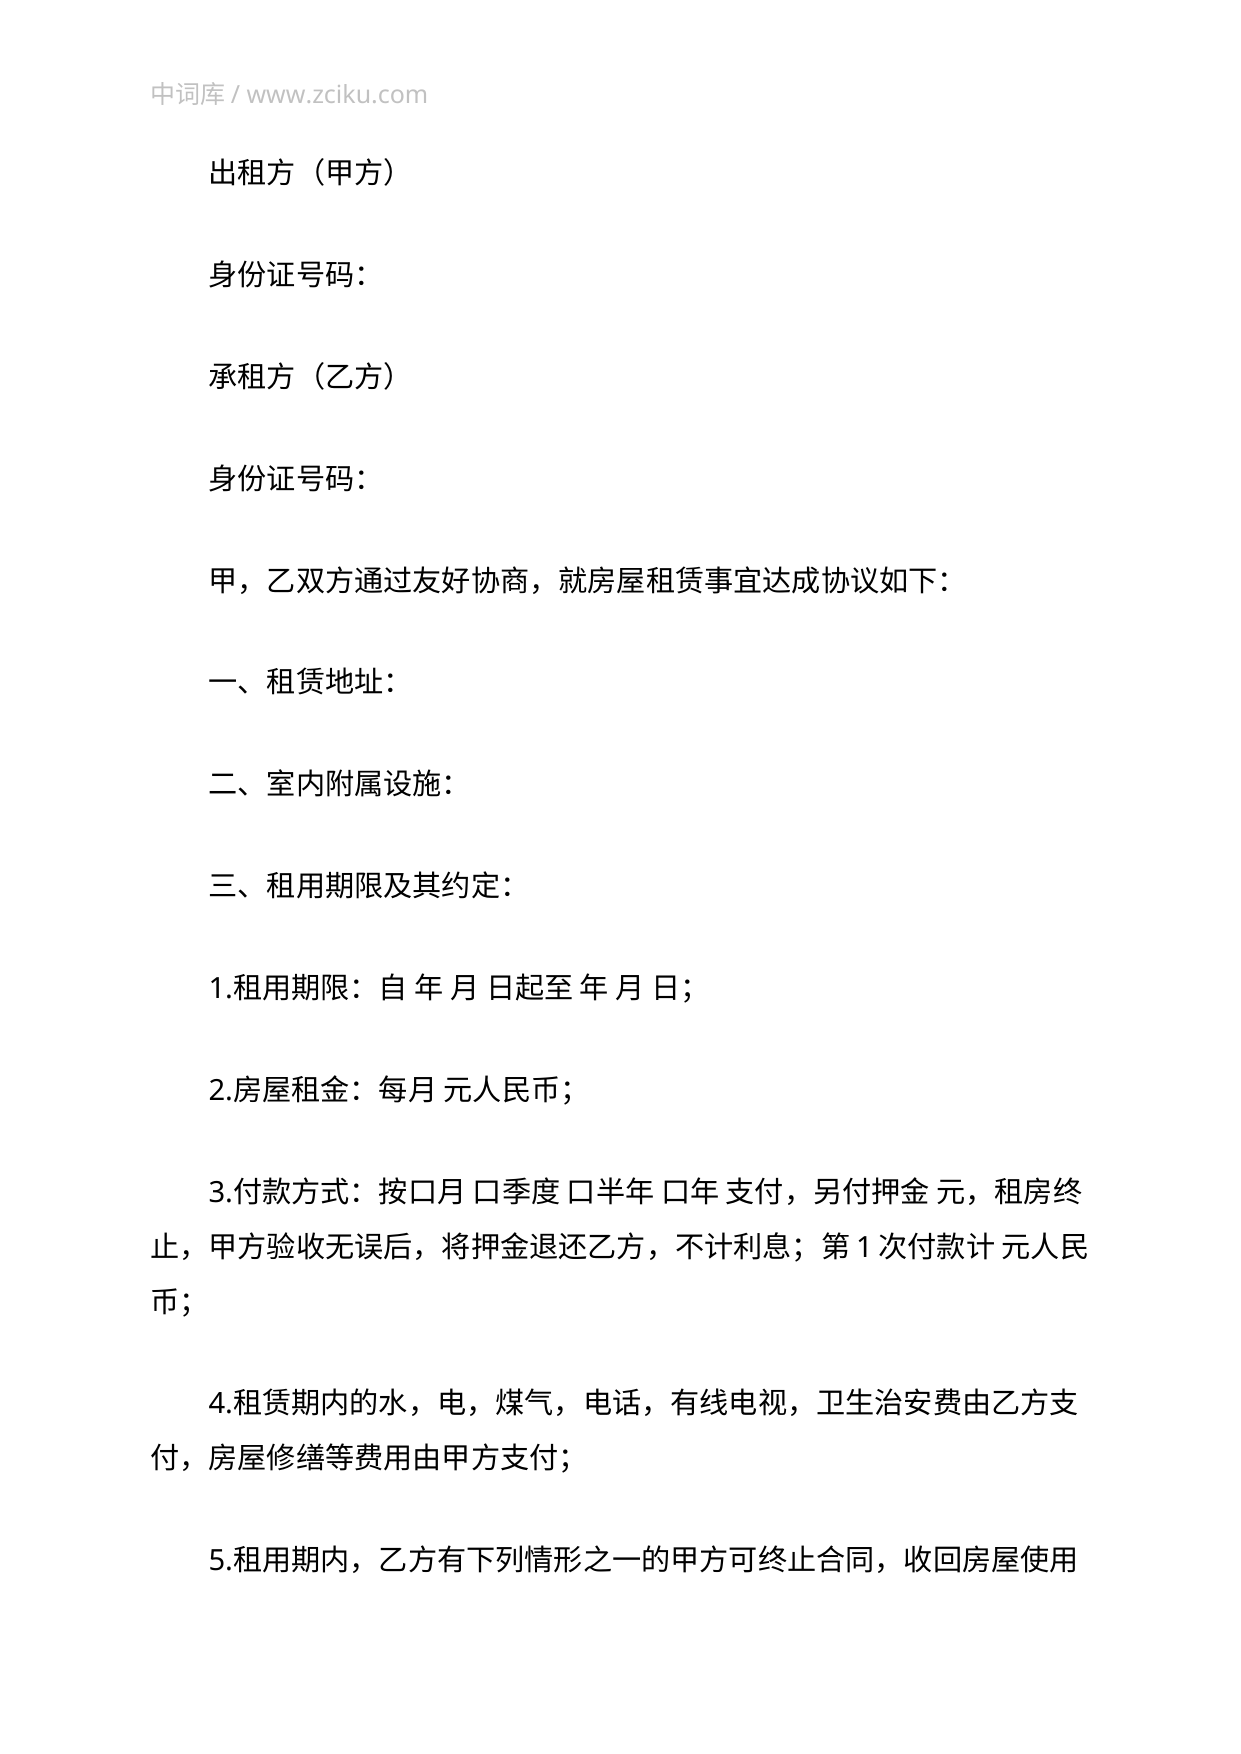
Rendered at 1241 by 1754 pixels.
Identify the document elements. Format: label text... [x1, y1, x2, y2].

text 身份证号码： [150, 455, 1090, 498]
text 1.租用期限：自 年 月 日起至 年 月 日； [150, 964, 1090, 1007]
text 身份证号码： [150, 252, 1090, 294]
text 出租方（甲方） [150, 150, 1090, 192]
text 甲，乙双方通过友好协商，就房屋租赁事宜达成协议如下： [150, 557, 1090, 599]
text 4.租赁期内的水，电，煤气，电话，有线电视，卫生治安费由乙方支付，房屋修缮等费用由甲方支付； [150, 1380, 1090, 1477]
text 一、租赁地址： [150, 659, 1090, 701]
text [150, 1537, 1090, 1579]
text 承租方（乙方） [150, 353, 1090, 396]
text 3.付款方式：按口月 口季度 口半年 口年 支付，另付押金 元，租房终止，甲方验收无误后，将押金退还乙方，不计利息；第1次付款计 元人民币； [150, 1168, 1090, 1320]
text 二、室内附属设施： [150, 761, 1090, 803]
text 2.房屋租金：每月 元人民币； [150, 1066, 1090, 1108]
text 三、租用期限及其约定： [150, 862, 1090, 905]
